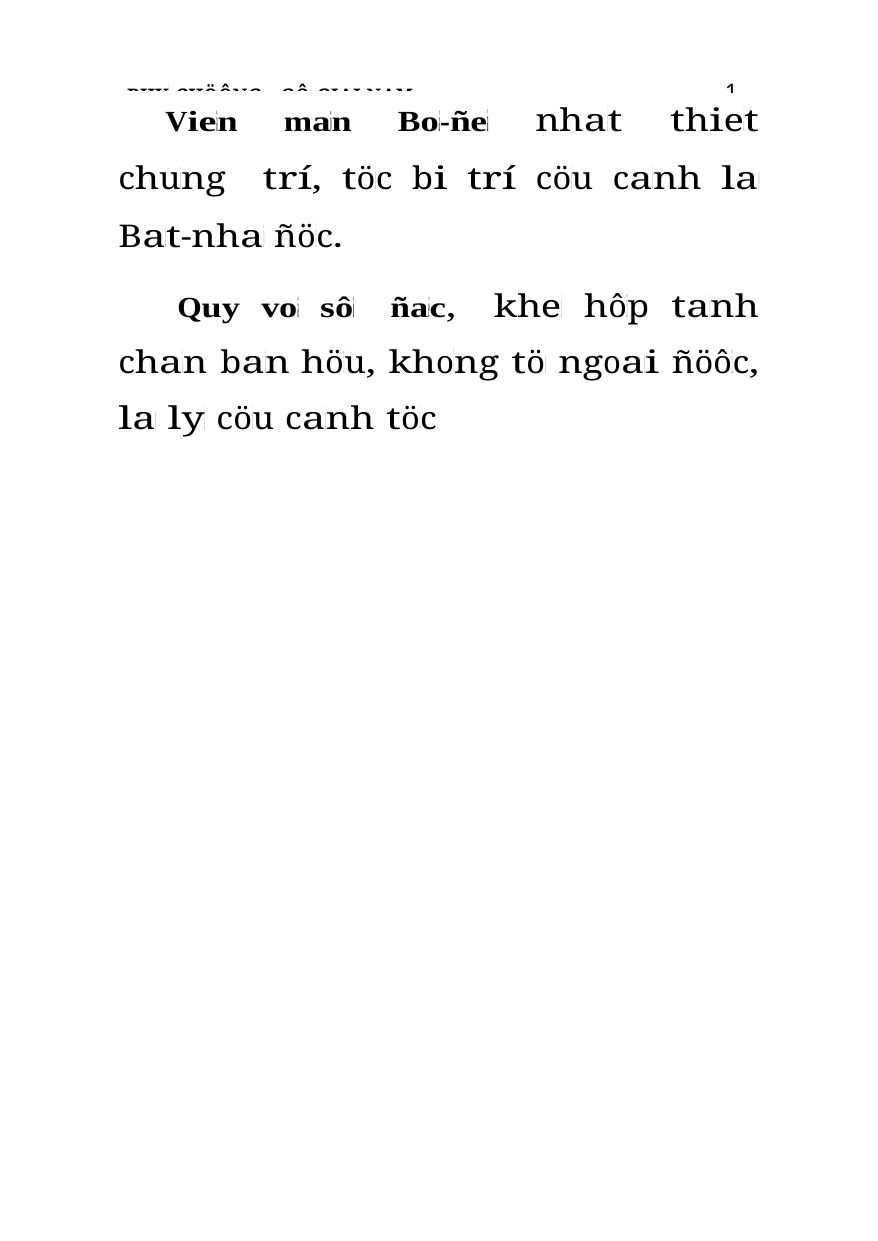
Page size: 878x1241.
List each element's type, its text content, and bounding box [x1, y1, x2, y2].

text Quy voâ sôû ñaéc, kheá hôïp taùnh chaân baûn höõu, khoâng töø ngoaøi ñöôïc, laø lyù cöùu caùnh töùc [118, 284, 759, 438]
text Vieân maõn Boà-ñeà nhaát thieát chuûng trí, töùc bi trí cöùu caùnh laø Baùt-nhaõ ñöùc. [118, 98, 759, 256]
